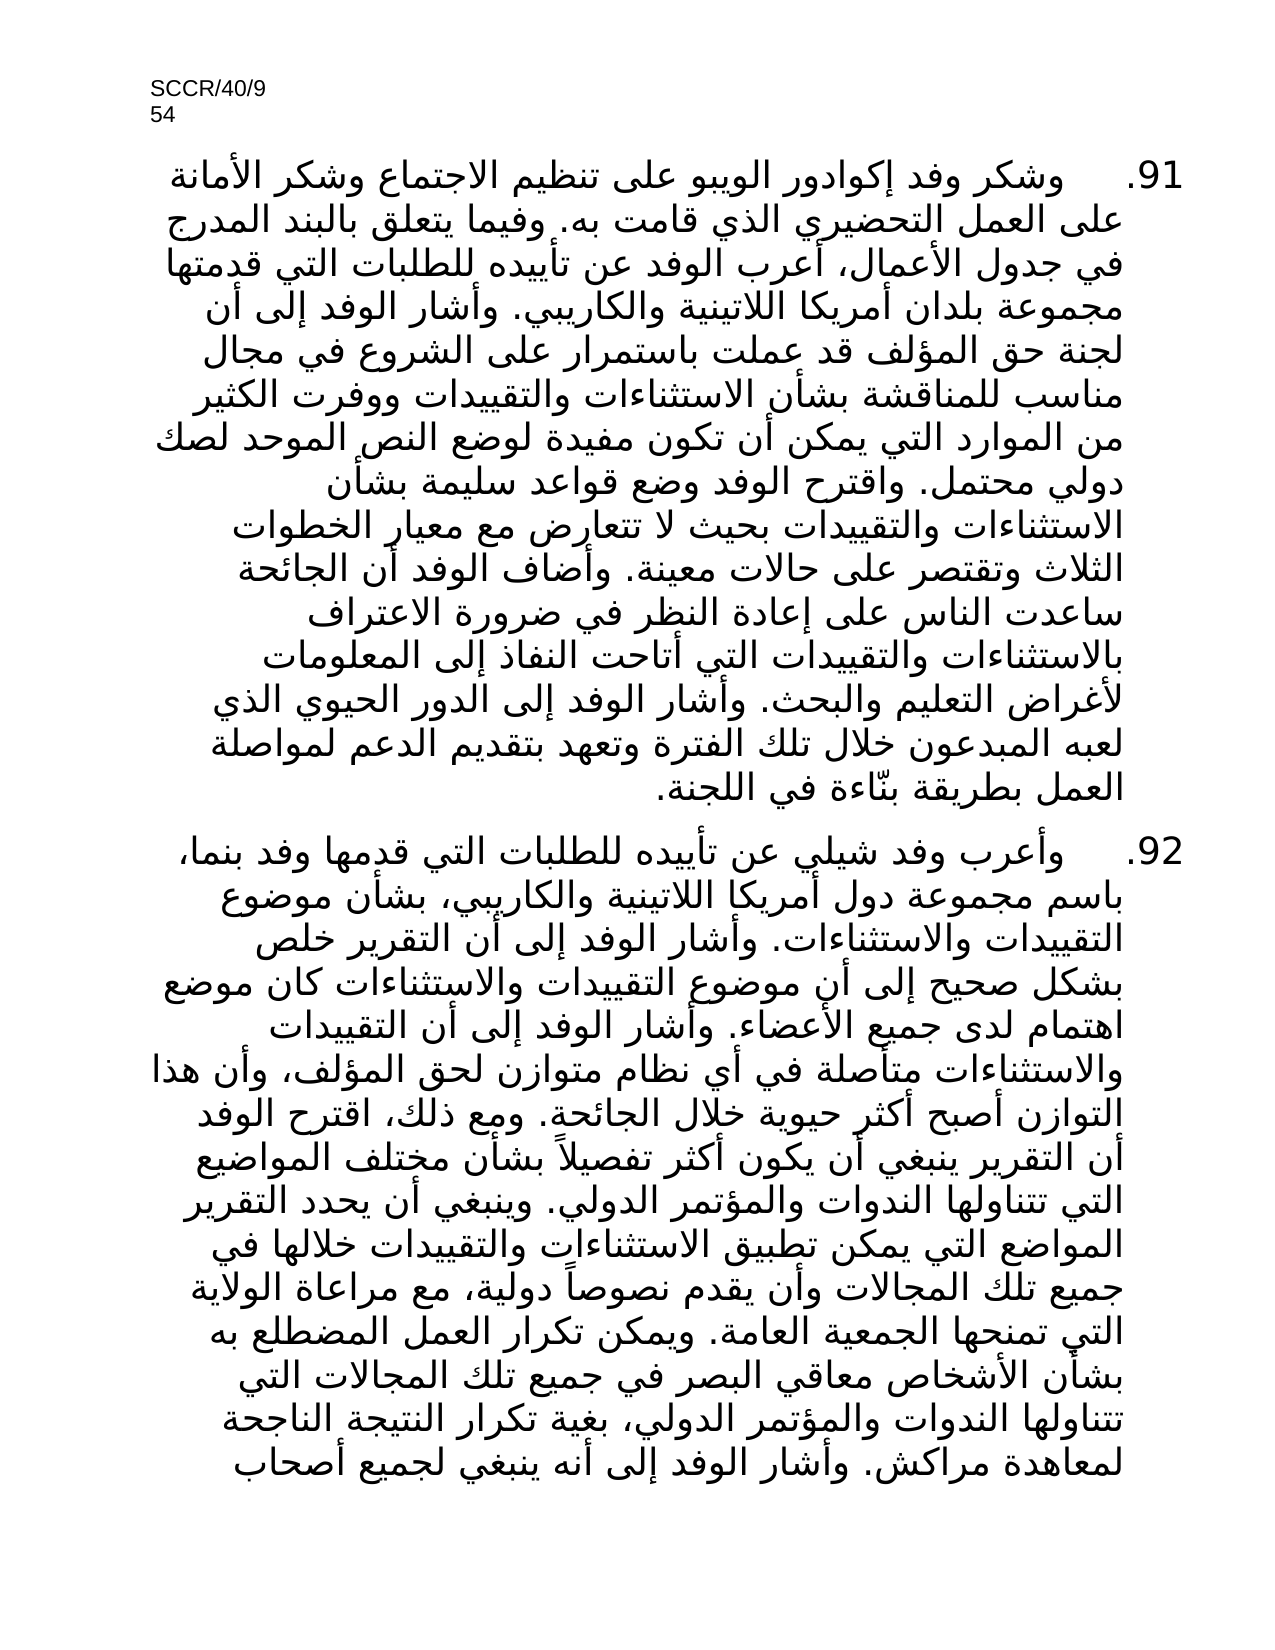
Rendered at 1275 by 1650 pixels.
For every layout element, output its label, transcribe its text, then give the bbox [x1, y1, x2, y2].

text وشكر وفد إكوادور الويبو على تنظيم الاجتماع وشكر الأمانة على العمل التحضيري الذي قامت به. وفيما يتعلق بالبند المدرج في جدول الأعمال، أعرب الوفد عن تأييده للطلبات التي قدمتها مجموعة بلدان أمريكا اللاتينية والكاريبي. وأشار الوفد إلى أن لجنة حق المؤلف قد عملت باستمرار على الشروع في مجال مناسب للمناقشة بشأن الاستثناءات والتقييدات ووفرت الكثير من الموارد التي يمكن أن تكون مفيدة لوضع النص الموحد لصك دولي محتمل. واقترح الوفد وضع قواعد سليمة بشأن الاستثناءات والتقييدات بحيث لا تتعارض مع معيار الخطوات الثلاث وتقتصر على حالات معينة. وأضاف الوفد أن الجائحة ساعدت الناس على إعادة النظر في ضرورة الاعتراف بالاستثناءات والتقييدات التي أتاحت النفاذ إلى المعلومات لأغراض التعليم والبحث. وأشار الوفد إلى الدور الحيوي الذي لعبه المبدعون خلال تلك الفترة وتعهد بتقديم الدعم لمواصلة العمل بطريقة بنّاءة في اللجنة. [150, 154, 1125, 809]
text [150, 829, 1125, 1484]
